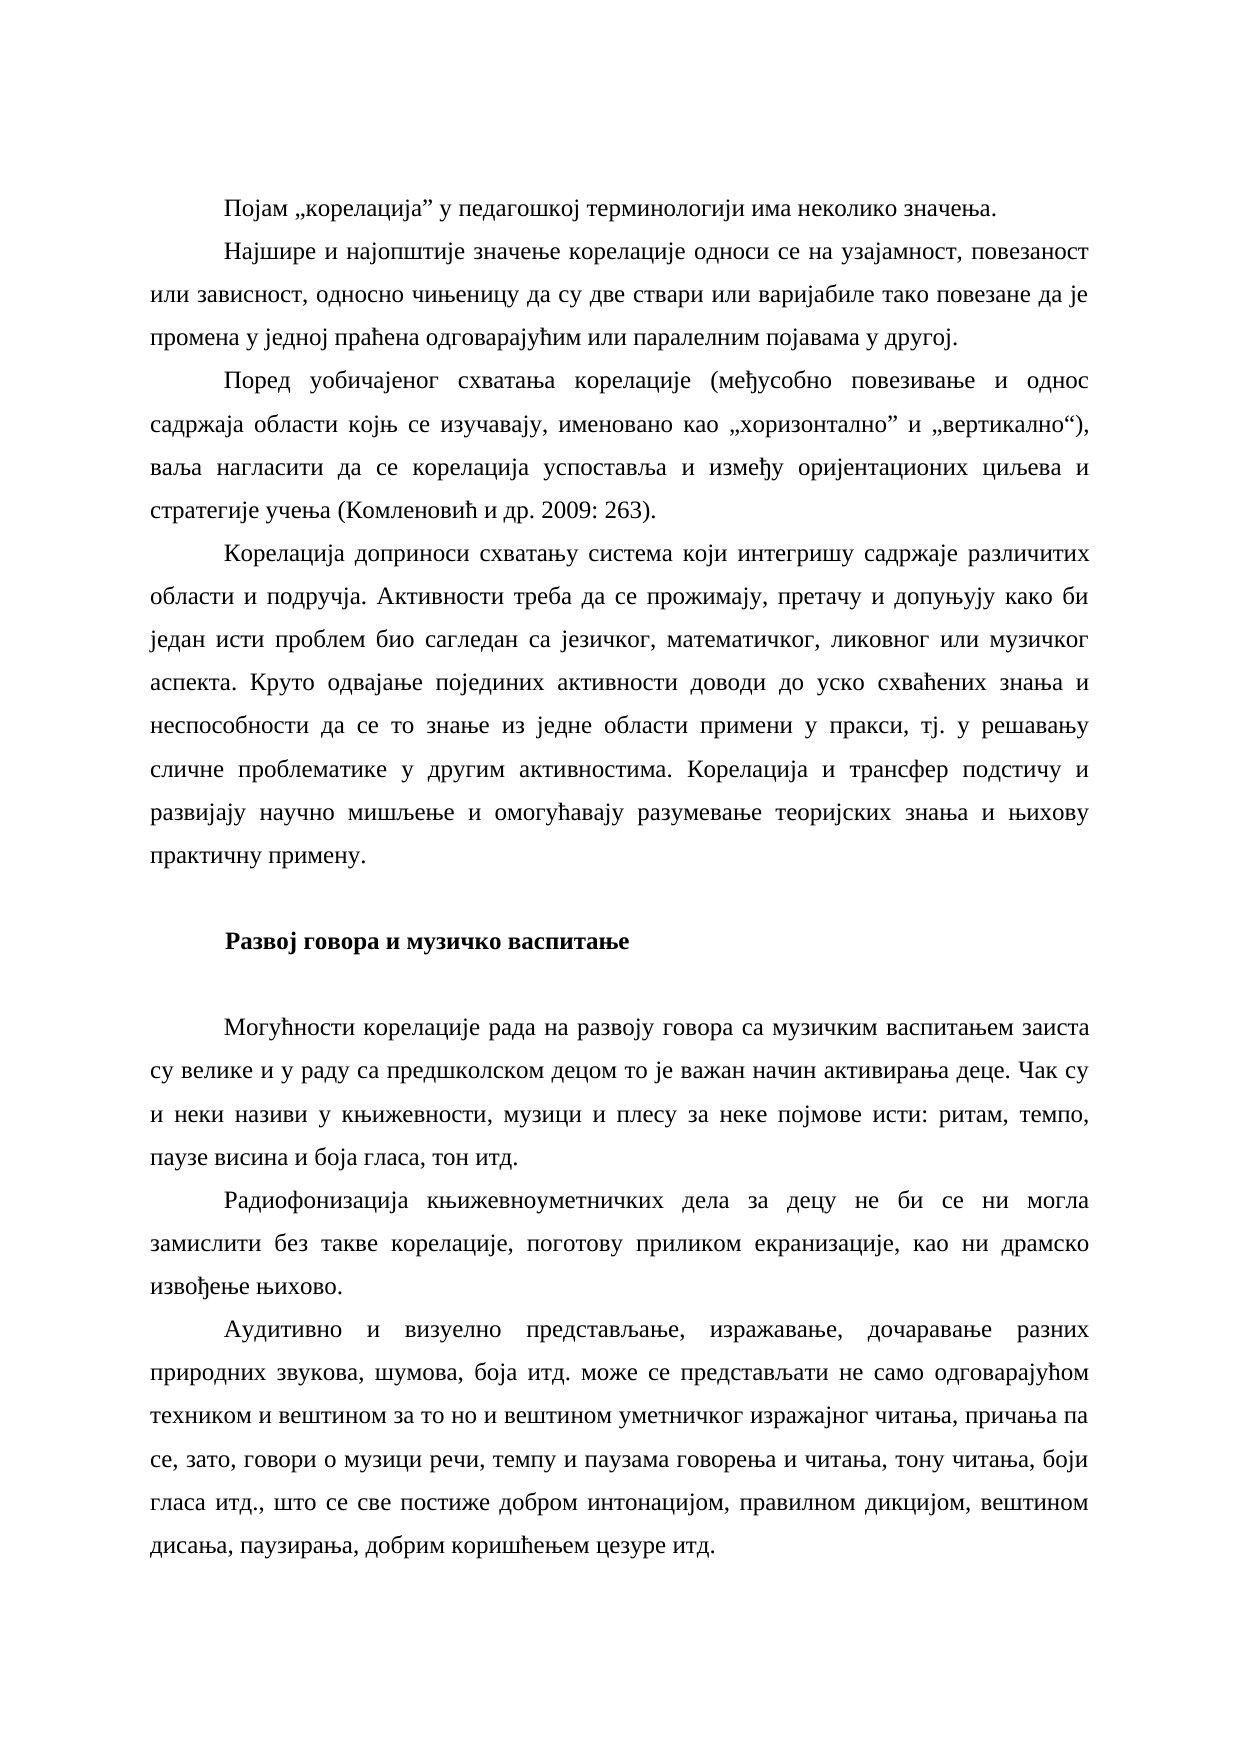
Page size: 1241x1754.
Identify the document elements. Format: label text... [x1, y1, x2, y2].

text Корелација доприноси схватању система који интегришу садржаје различитих области и подручја. Активности треба да се прожимају, претачу и допуњују како би један исти проблем био сагледан са језичког, математичког, ликовног или музичког аспекта. Круто одвајање појединих активности доводи до уско схваћених знања и неспособности да се то знање из једне области примени у пракси, тј. у решавању сличне проблематике у другим активностима. Корелација и трансфер подстичу и развијају научно мишљење и омогућавају разумевање теоријских знања и њихову практичну примену. [150, 538, 1090, 869]
text Развој говора и музичко васпитање [150, 926, 1090, 955]
text Поред уобичајеног схватања корелације (међусобно повезивање и однос садржаја области којњ се изучавају, именовано као „хоризонтално” и „вертикално“), ваља нагласити да се корелација успоставља и између оријентационих циљева и стратегије учења (Комленовић и др. 2009: 263). [150, 366, 1090, 524]
text Радиофонизација књижевноуметничких дела за децу не би се ни могла замислити без такве корелације, поготову приликом екранизације, као ни драмско извођење њихово. [150, 1185, 1090, 1300]
text Појам „корелација” у педагошкој терминологији има неколико значења. [150, 193, 1090, 222]
text Аудитивно и визуелно представљање, изражавање, дочаравање разних природних звукова, шумова, боја итд. може се представљати не само одговарајућом техником и вештином за то но и вештином уметничког изражајног читања, причања па се, зато, говори о музици речи, темпу и паузама говорења и читања, тону читања, боји гласа итд., што се све постиже добром интонацијом, правилном дикцијом, вештином дисања, паузирања, добрим коришћењем цезуре итд. [150, 1314, 1090, 1559]
text Најшире и најопштије значење корелације односи се на узајамност, повезаност или зависност, односно чињеницу да су две ствари или варијабиле тако повезане да је промена у једној праћена одговарајућим или паралелним појавама у другој. [150, 236, 1090, 351]
text Могућности корелације рада на развоју говора са музичким васпитањем заиста су велике и у раду са предшколском децом то је важан начин активирања деце. Чак су и неки називи у књижевности, музици и плесу за неке појмове исти: ритам, темпо, паузе висина и боја гласа, тон итд. [150, 1012, 1090, 1171]
